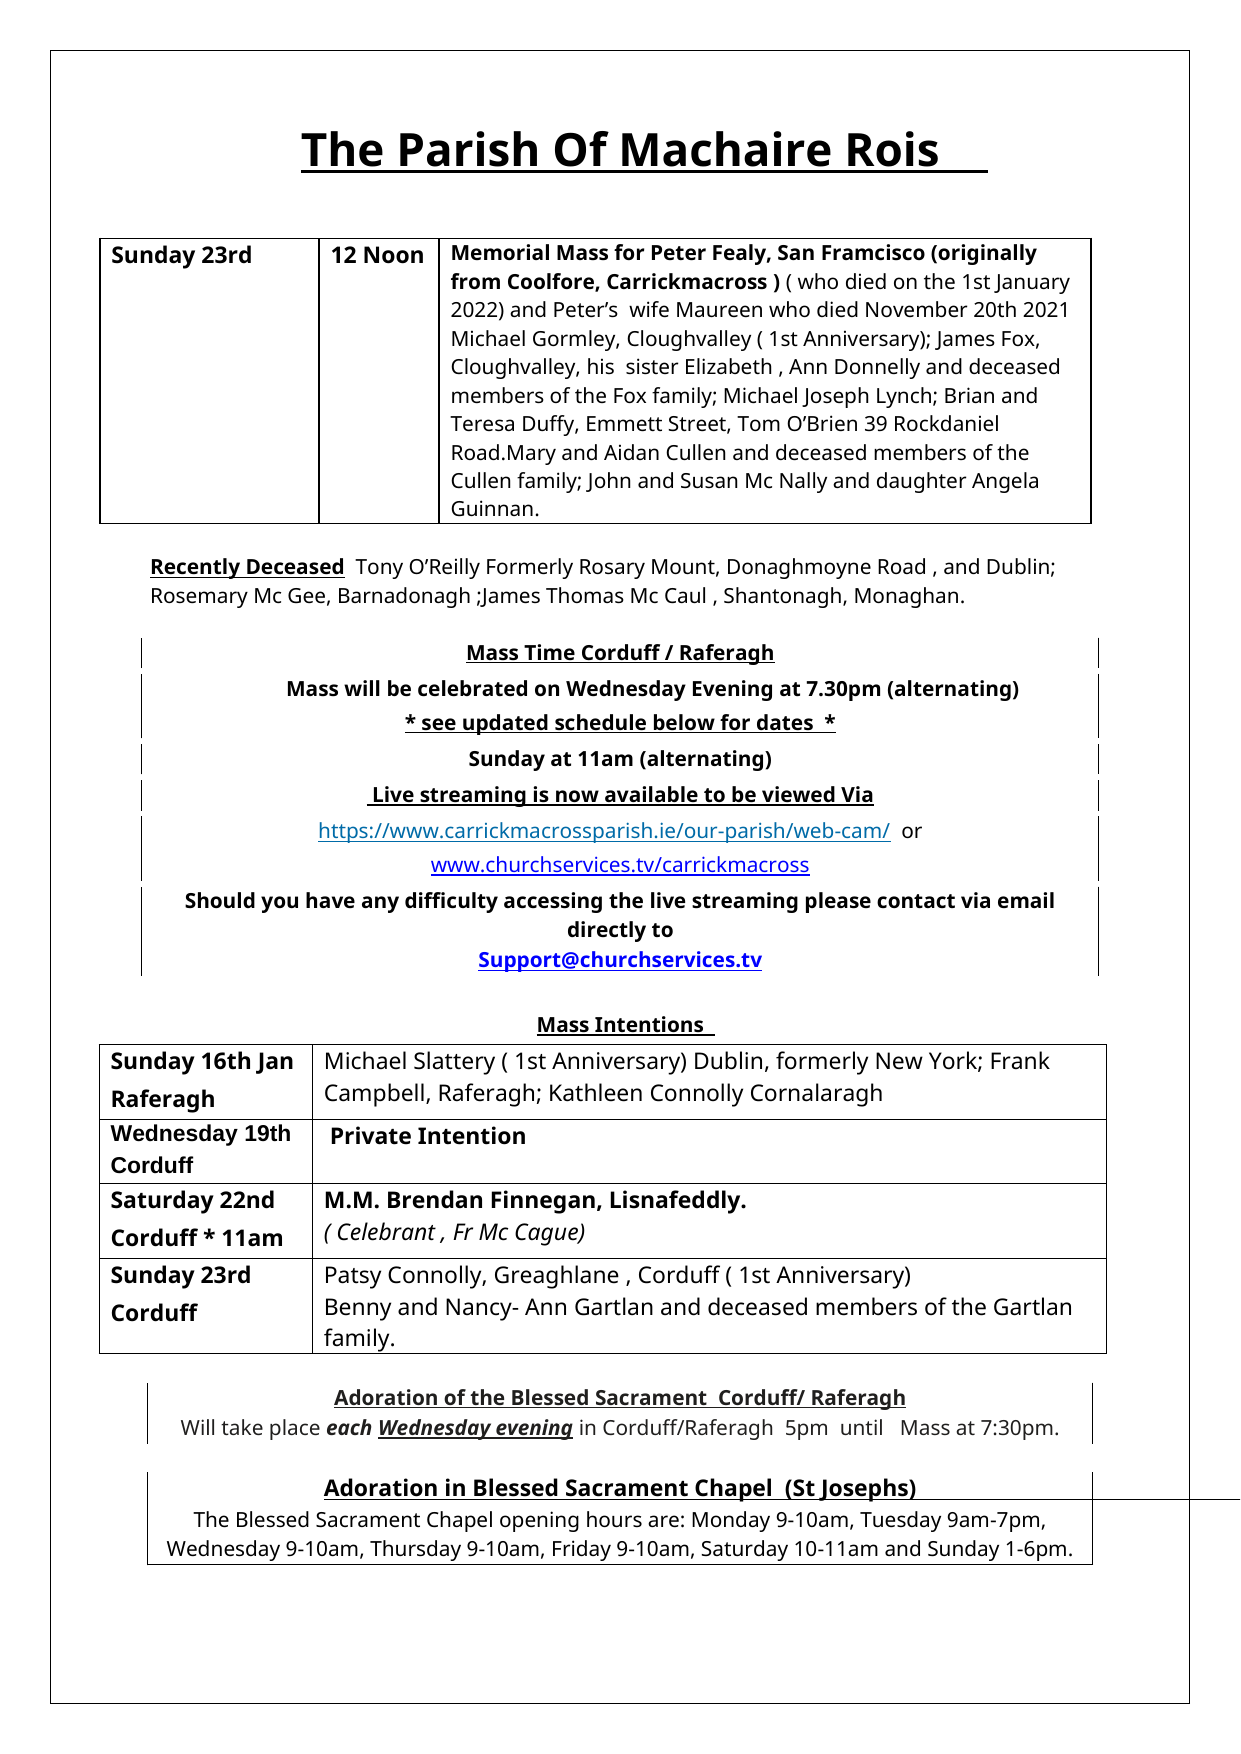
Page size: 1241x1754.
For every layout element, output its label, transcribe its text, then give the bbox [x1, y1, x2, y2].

text Mass Time Corduff / Raferagh [142, 638, 1098, 668]
text Sunday at 11am (alternating) [142, 744, 1098, 774]
table_cell Saturday 22nd Corduff * 11am [100, 1184, 312, 1258]
text Live streaming is now available to be viewed Via [142, 780, 1098, 811]
text Mass Intentions [150, 1010, 1090, 1038]
table_cell M.M. Brendan Finnegan, Lisnafeddly. ( Celebrant , Fr Mc Cague) [313, 1184, 1106, 1258]
table_cell Sunday 23rd Corduff [100, 1259, 312, 1353]
table_header Michael Slattery ( 1st Anniversary) Dublin, formerly New York; Frank Campbell, Raferagh; Kathleen Connolly Cornalaragh [313, 1045, 1106, 1119]
text https://www.carrickmacrossparish.ie/our-parish/web-cam/ or www.churchservices.tv/carrickmacross [142, 816, 1098, 881]
table_cell Sunday 23rd [101, 239, 318, 523]
table_header Sunday 16th Jan Raferagh [100, 1045, 312, 1119]
table_cell Wednesday 19th Corduff [100, 1120, 312, 1183]
table_cell Memorial Mass for Peter Fealy, San Framcisco (originally from Coolfore, Carrickmacross ) ( who died on the 1st January 2022) and Peter’s wife Maureen who died November 20th 2021 Michael Gormley, Cloughvalley ( 1st Anniversary); James Fox, Cloughvalley, his sister Elizabeth , Ann Donnelly and deceased members of the Fox family; Michael Joseph Lynch; Brian and Teresa Duffy, Emmett Street, Tom O’Brien 39 Rockdaniel Road.Mary and Aidan Cullen and deceased members of the Cullen family; John and Susan Mc Nally and daughter Angela Guinnan. [440, 239, 1090, 523]
text The Blessed Sacrament Chapel opening hours are: Monday 9-10am, Tuesday 9am-7pm, Wednesday 9-10am, Thursday 9-10am, Friday 9-10am, Saturday 10-11am and Sunday 1-6pm. [148, 1505, 1092, 1564]
text Adoration of the Blessed Sacrament Corduff/ Raferagh [148, 1383, 1092, 1413]
text Adoration in Blessed Sacrament Chapel (St Josephs) [148, 1472, 1092, 1505]
table_cell Patsy Connolly, Greaghlane , Corduff ( 1st Anniversary) Benny and Nancy- Ann Gartlan and deceased members of the Gartlan family. [313, 1259, 1106, 1353]
text Recently Deceased Tony O’Reilly Formerly Rosary Mount, Donaghmoyne Road , and Dublin; Rosemary Mc Gee, Barnadonagh ;James Thomas Mc Caul , Shantonagh, Monaghan. [150, 552, 1090, 609]
text Will take place each Wednesday evening in Corduff/Raferagh 5pm until Mass at 7:30pm. [148, 1413, 1092, 1444]
table_cell Private Intention [313, 1120, 1106, 1183]
text Mass will be celebrated on Wednesday Evening at 7.30pm (alternating) * see updated schedule below for dates * [142, 674, 1098, 738]
table_cell 12 Noon [320, 239, 438, 523]
text Should you have any difficulty accessing the live streaming please contact via email directly to [142, 887, 1098, 946]
text Support@churchservices.tv [142, 946, 1098, 976]
